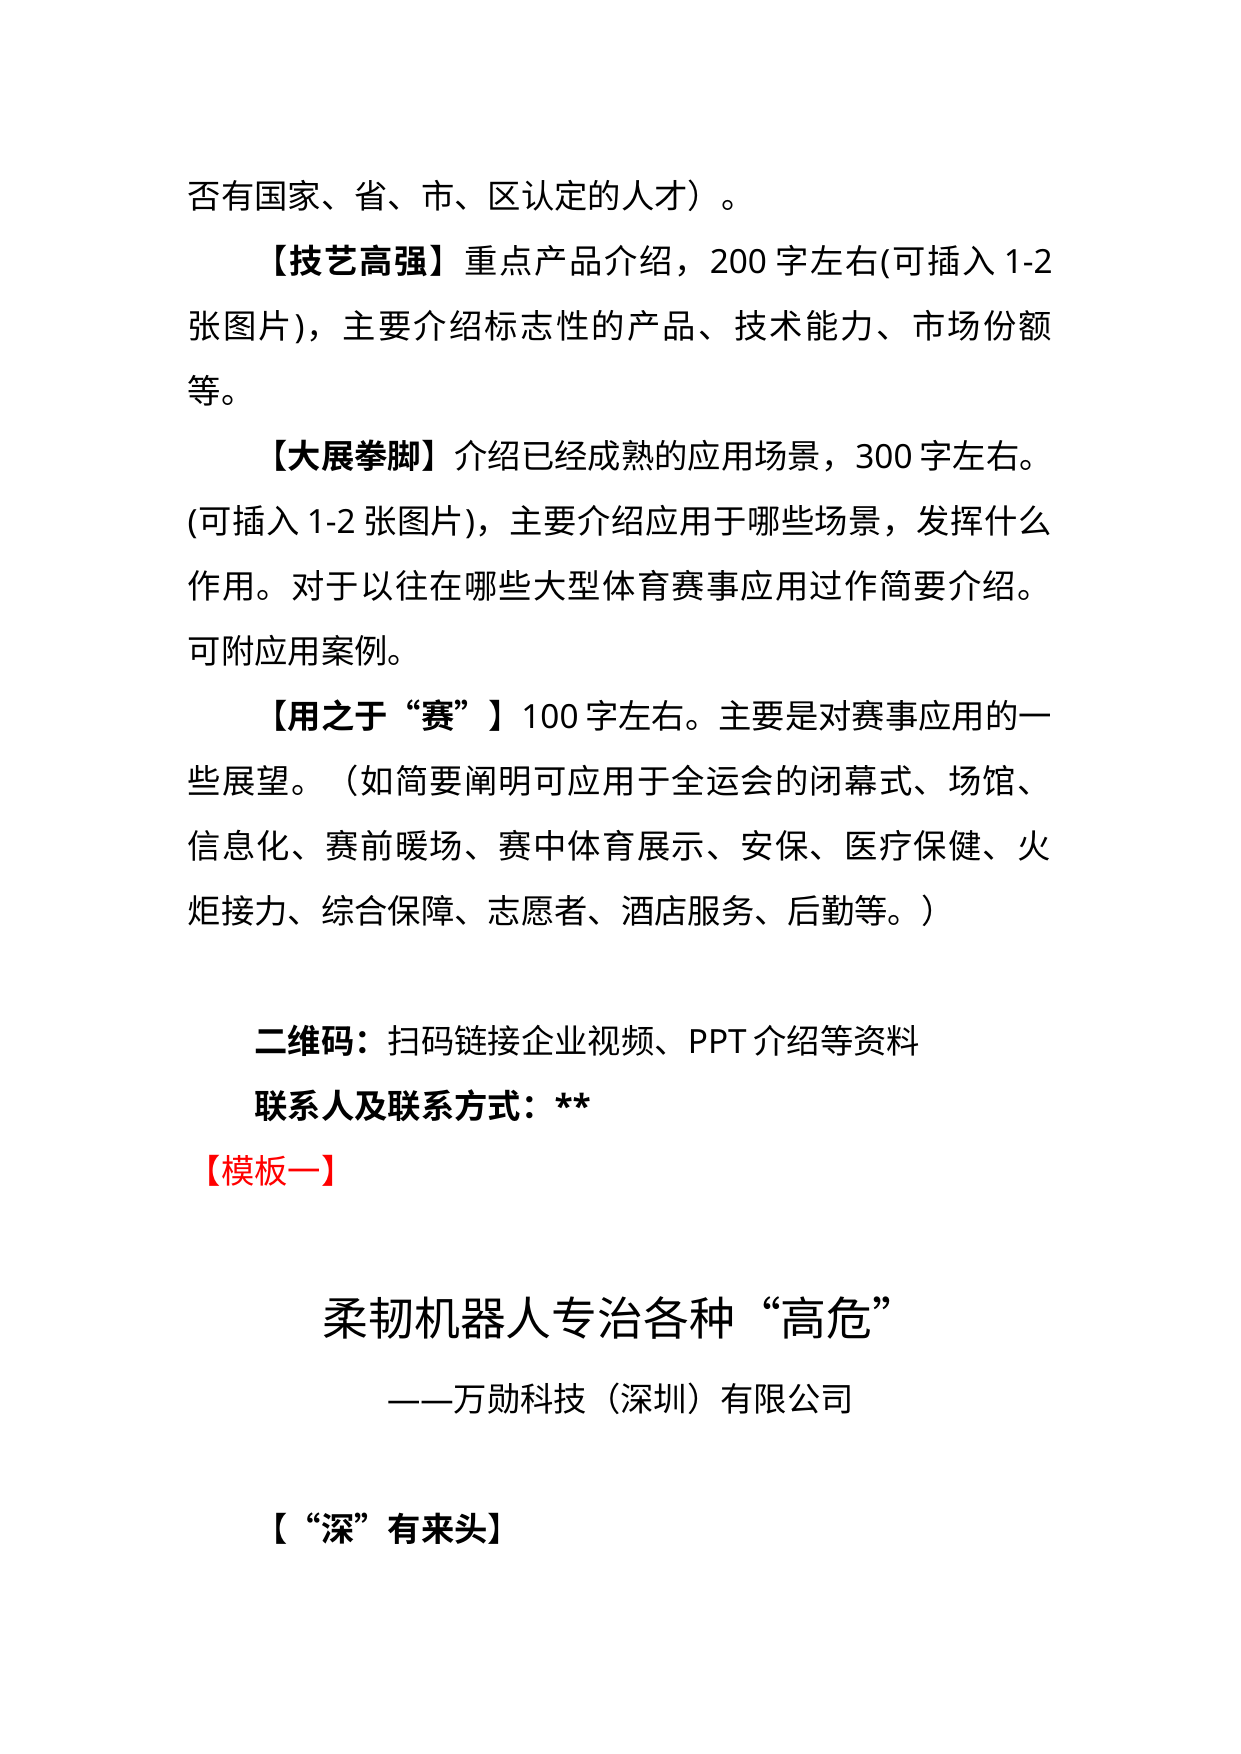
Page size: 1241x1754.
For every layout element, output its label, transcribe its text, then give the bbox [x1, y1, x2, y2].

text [187, 162, 1053, 227]
text 【“深”有来头】 [187, 1494, 1053, 1559]
text 【大展拳脚】介绍已经成熟的应用场景，300字左右。(可插入1-2张图片)，主要介绍应用于哪些场景，发挥什么作用。对于以往在哪些大型体育赛事应用过作简要介绍。可附应用案例。 [187, 422, 1053, 682]
text 【技艺高强】重点产品介绍，200字左右(可插入1-2张图片)，主要介绍标志性的产品、技术能力、市场份额等。 [187, 227, 1053, 422]
text 【模板一】 [187, 1137, 1053, 1202]
text 联系人及联系方式：** [187, 1072, 1053, 1137]
text 柔韧机器人专治各种“高危” [187, 1267, 1053, 1364]
text 【用之于“赛”】100字左右。主要是对赛事应用的一些展望。（如简要阐明可应用于全运会的闭幕式、场馆、信息化、赛前暖场、赛中体育展示、安保、医疗保健、火炬接力、综合保障、志愿者、酒店服务、后勤等。） [187, 682, 1053, 942]
text 二维码：扫码链接企业视频、PPT介绍等资料 [187, 1007, 1053, 1072]
text ——万勋科技（深圳）有限公司 [187, 1364, 1053, 1429]
